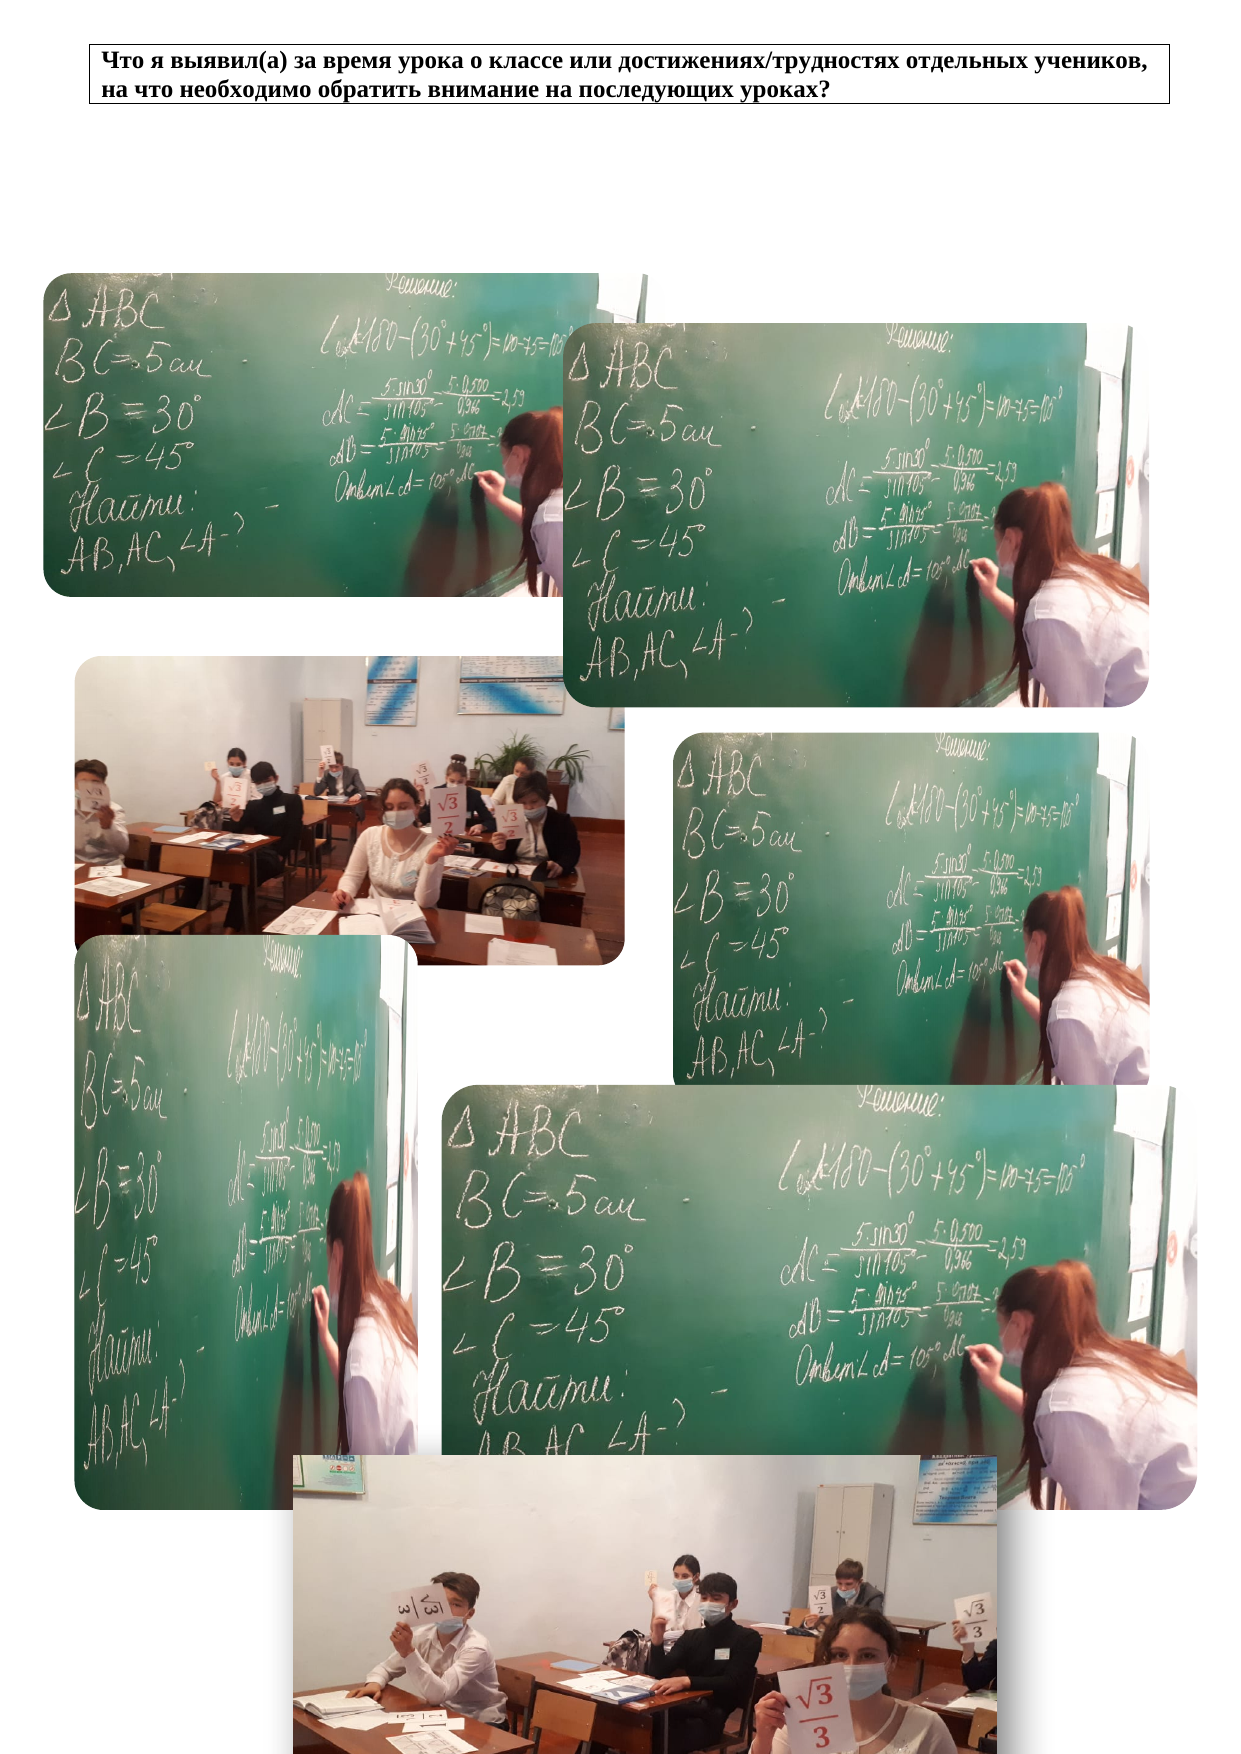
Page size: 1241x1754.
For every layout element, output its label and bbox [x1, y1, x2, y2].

table_cell [90, 45, 1169, 103]
picture [43, 273, 1198, 1754]
